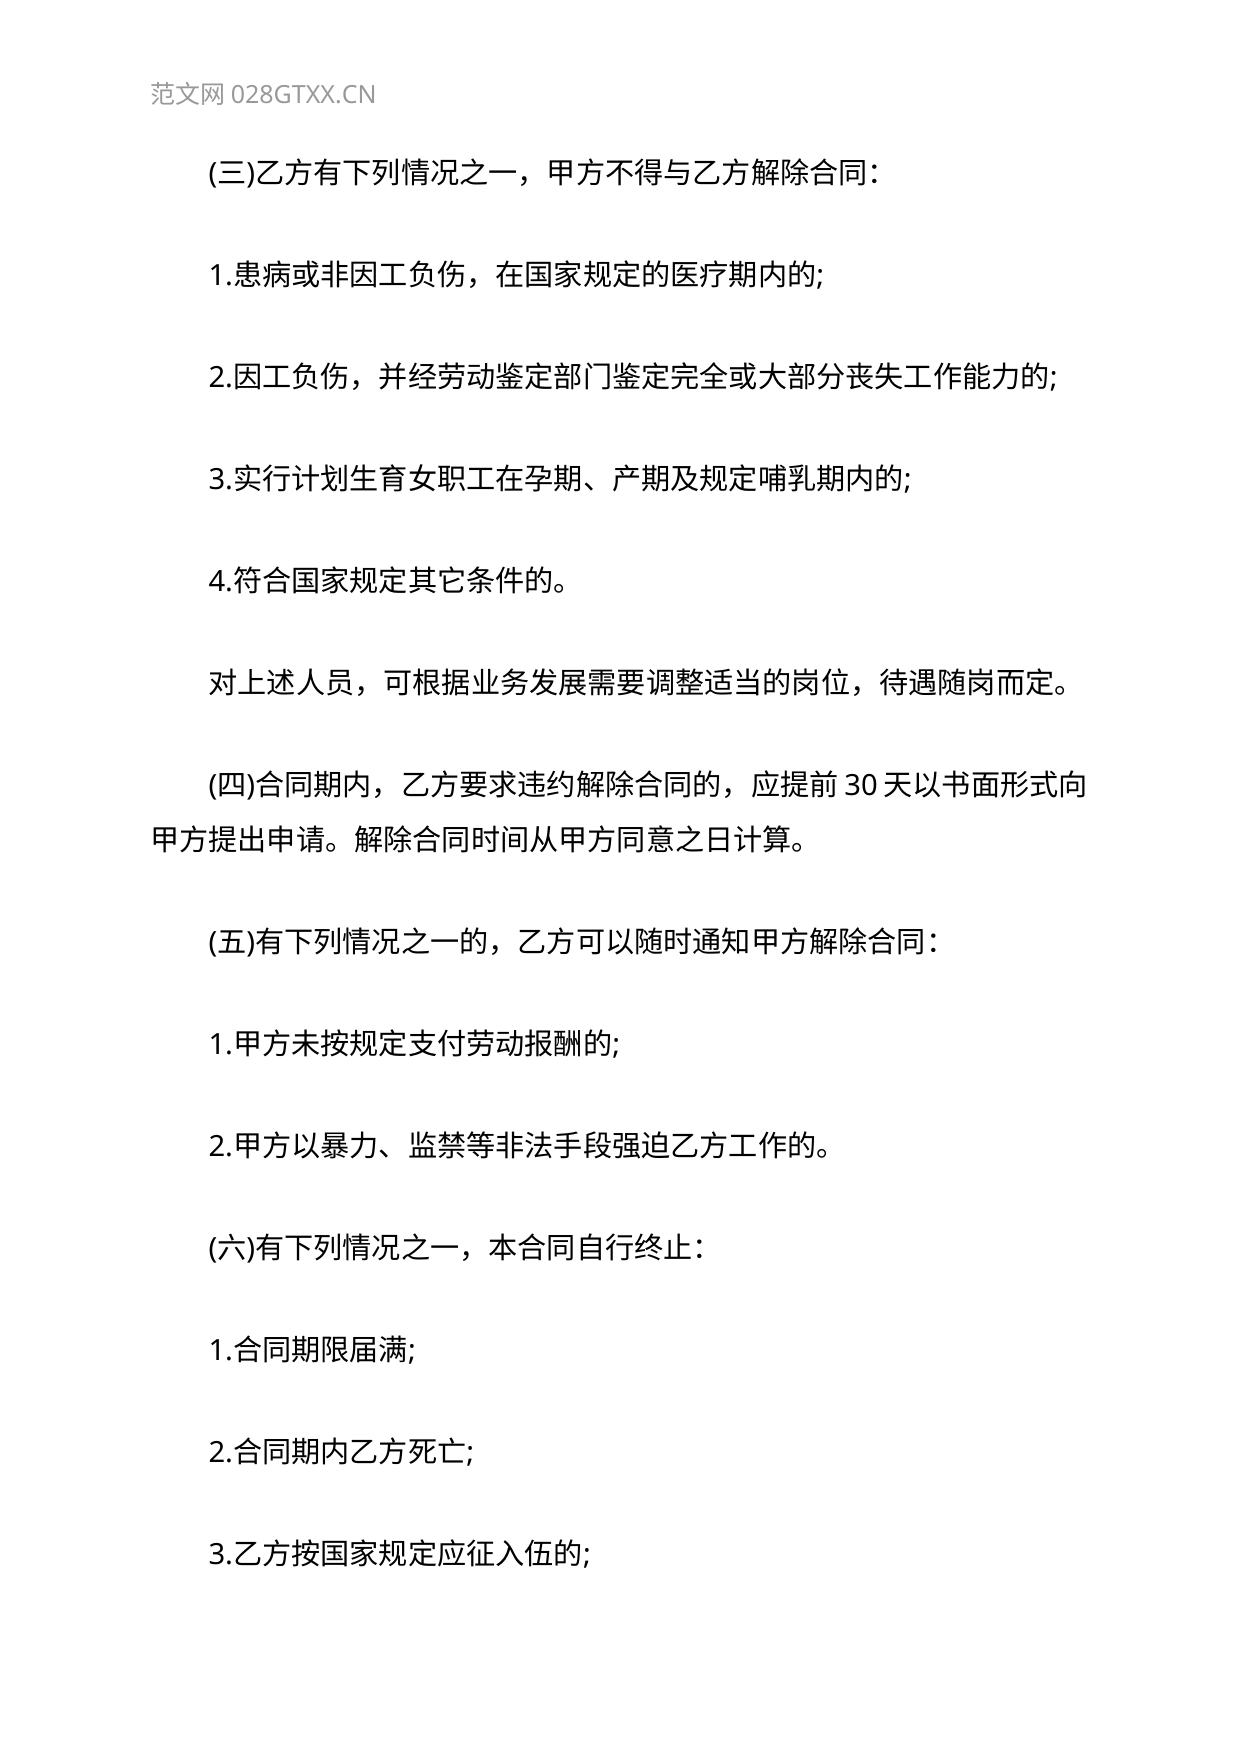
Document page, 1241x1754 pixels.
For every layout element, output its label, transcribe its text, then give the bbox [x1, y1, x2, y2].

text 4.符合国家规定其它条件的。 [150, 558, 1090, 600]
text (六)有下列情况之一，本合同自行终止： [150, 1224, 1090, 1267]
text 1.甲方未按规定支付劳动报酬的; [150, 1020, 1090, 1063]
text 2.合同期内乙方死亡; [150, 1428, 1090, 1471]
text 1.患病或非因工负伤，在国家规定的医疗期内的; [150, 252, 1090, 294]
text (五)有下列情况之一的，乙方可以随时通知甲方解除合同： [150, 918, 1090, 961]
text 3.实行计划生育女职工在孕期、产期及规定哺乳期内的; [150, 456, 1090, 498]
text (三)乙方有下列情况之一，甲方不得与乙方解除合同： [150, 150, 1090, 192]
text 3.乙方按国家规定应征入伍的; [150, 1530, 1090, 1573]
text 2.因工负伤，并经劳动鉴定部门鉴定完全或大部分丧失工作能力的; [150, 354, 1090, 396]
text 2.甲方以暴力、监禁等非法手段强迫乙方工作的。 [150, 1122, 1090, 1165]
text (四)合同期内，乙方要求违约解除合同的，应提前30天以书面形式向甲方提出申请。解除合同时间从甲方同意之日计算。 [150, 762, 1090, 859]
text 1.合同期限届满; [150, 1326, 1090, 1369]
text 对上述人员，可根据业务发展需要调整适当的岗位，待遇随岗而定。 [150, 660, 1090, 702]
